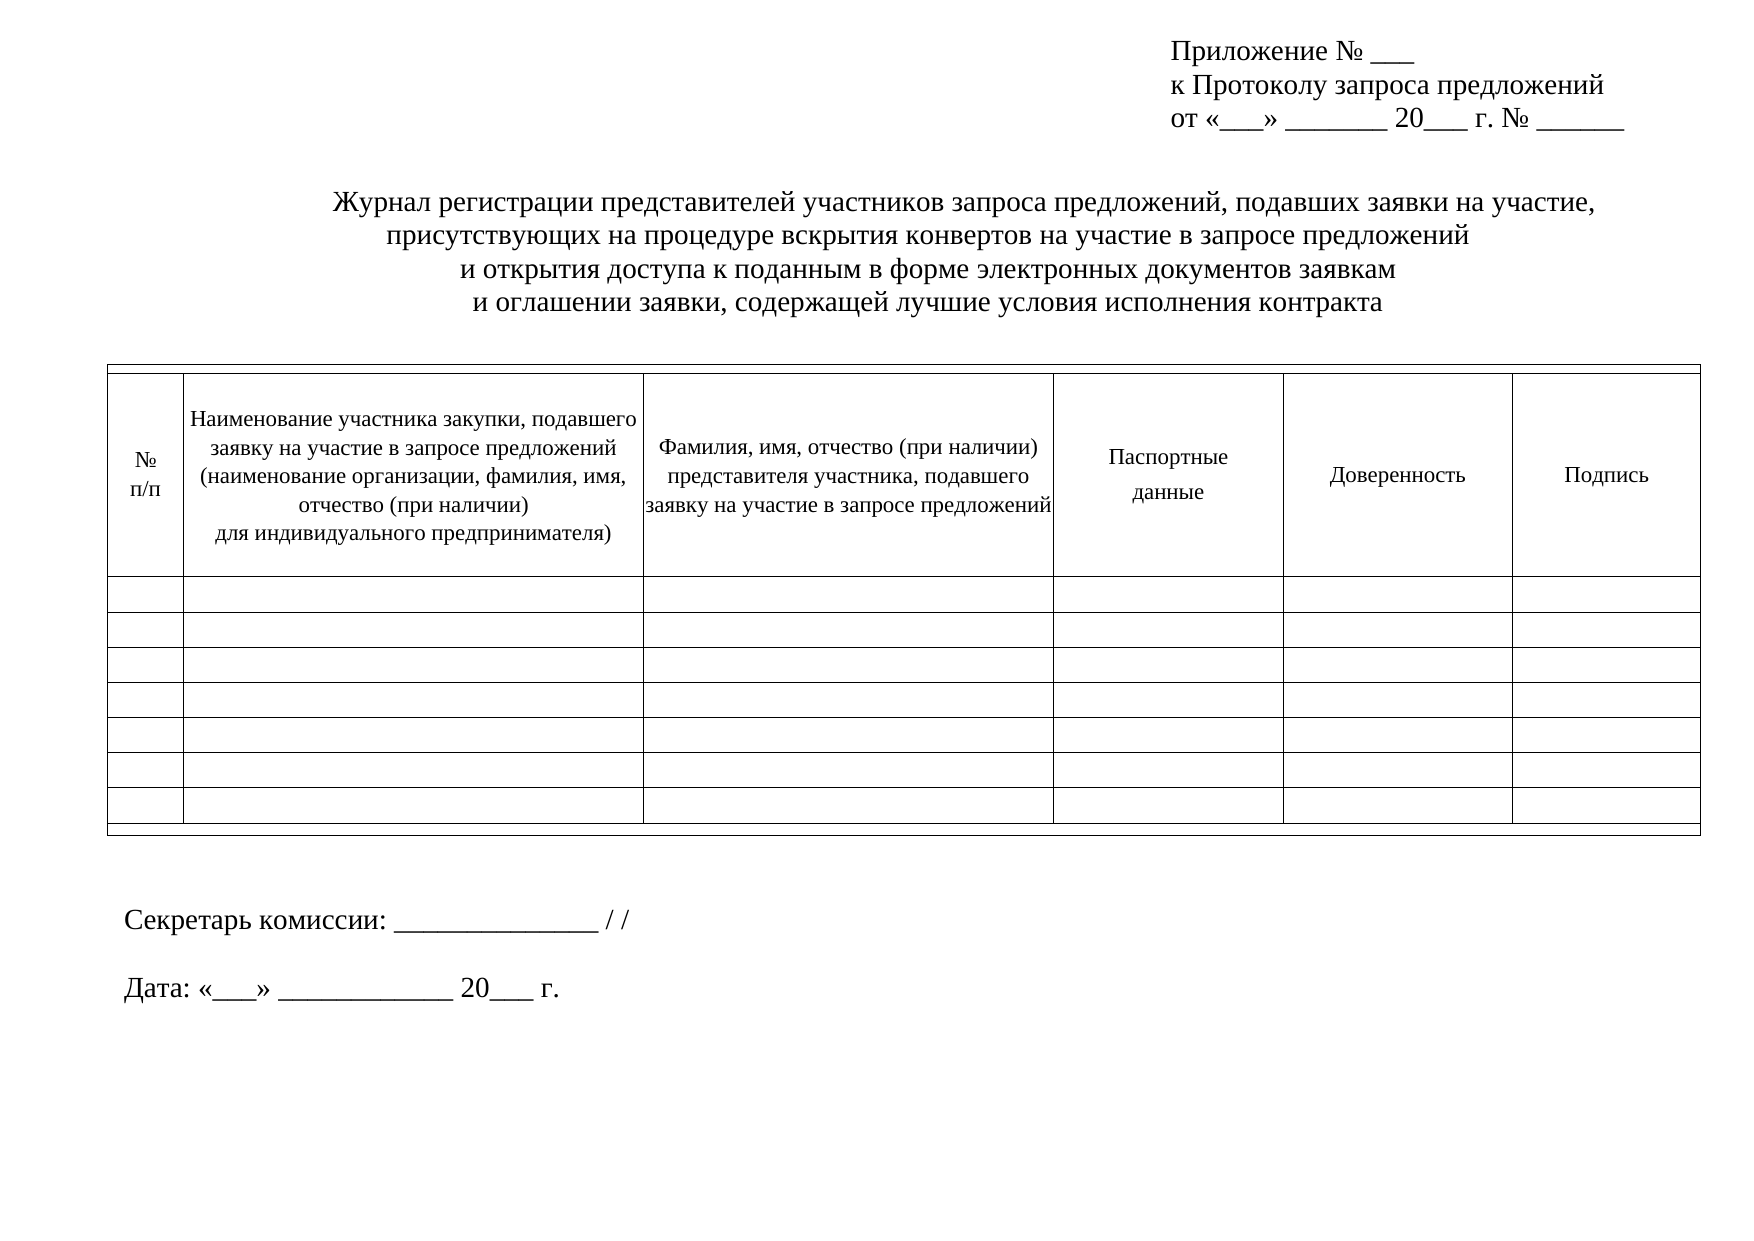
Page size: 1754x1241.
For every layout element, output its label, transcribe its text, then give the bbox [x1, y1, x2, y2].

table_cell [1054, 683, 1283, 717]
table_cell [1513, 753, 1700, 787]
table_cell [184, 788, 643, 822]
table_cell [108, 788, 183, 822]
table_cell [1284, 788, 1512, 822]
table_header № п/п [108, 374, 183, 576]
table_header Наименование участника закупки, подавшего заявку на участие в запросе предложений (наименование организации, фамилия, имя, отчество (при наличии) для индивидуального предпринимателя) [184, 374, 643, 576]
table_cell [1054, 753, 1283, 787]
table_cell [184, 718, 643, 752]
table_cell [644, 683, 1053, 717]
table_cell [1513, 577, 1700, 612]
table_cell [108, 683, 183, 717]
table_cell [1513, 788, 1700, 822]
table_cell [108, 648, 183, 682]
text Секретарь комиссии: ______________ / / [124, 902, 1703, 936]
table_cell [1054, 613, 1283, 647]
table_cell [108, 753, 183, 787]
table_header Доверенность [1284, 374, 1512, 576]
table_cell [108, 613, 183, 647]
table_cell [644, 648, 1053, 682]
table_cell [1054, 648, 1283, 682]
table_cell [1513, 718, 1700, 752]
table_cell [644, 753, 1053, 787]
table_cell [1284, 613, 1512, 647]
table_cell [1284, 577, 1512, 612]
table_cell [644, 613, 1053, 647]
table_header Фамилия, имя, отчество (при наличии) представителя участника, подавшего заявку на участие в запросе предложений [644, 374, 1053, 576]
table_cell [1513, 648, 1700, 682]
table_cell [644, 788, 1053, 822]
table_cell [1284, 648, 1512, 682]
table_cell [1054, 788, 1283, 822]
table_cell [1284, 753, 1512, 787]
table_cell [184, 753, 643, 787]
table_cell [1284, 683, 1512, 717]
table_cell [1054, 718, 1283, 752]
table_cell [108, 718, 183, 752]
table_cell [1513, 683, 1700, 717]
table_cell [1513, 613, 1700, 647]
table_cell [644, 718, 1053, 752]
table_cell [644, 577, 1053, 612]
text Журнал регистрации представителей участников запроса предложений, подавших заявки на участие, присутствующих на процедуре вскрытия конвертов на участие в запросе предложений и открытия доступа к поданным в форме электронных документов заявкам и оглашении заявки, содержащей лучшие условия исполнения контракта [153, 184, 1703, 318]
table_cell [1284, 718, 1512, 752]
text Дата: «___» ____________ 20___ г. [124, 970, 1703, 1003]
table_cell [184, 648, 643, 682]
table_cell [184, 577, 643, 612]
table_cell [184, 613, 643, 647]
table_cell [108, 577, 183, 612]
table_cell [1054, 577, 1283, 612]
table_header Паспортные данные [1054, 374, 1283, 576]
table_cell [184, 683, 643, 717]
table_header Подпись [1513, 374, 1700, 576]
